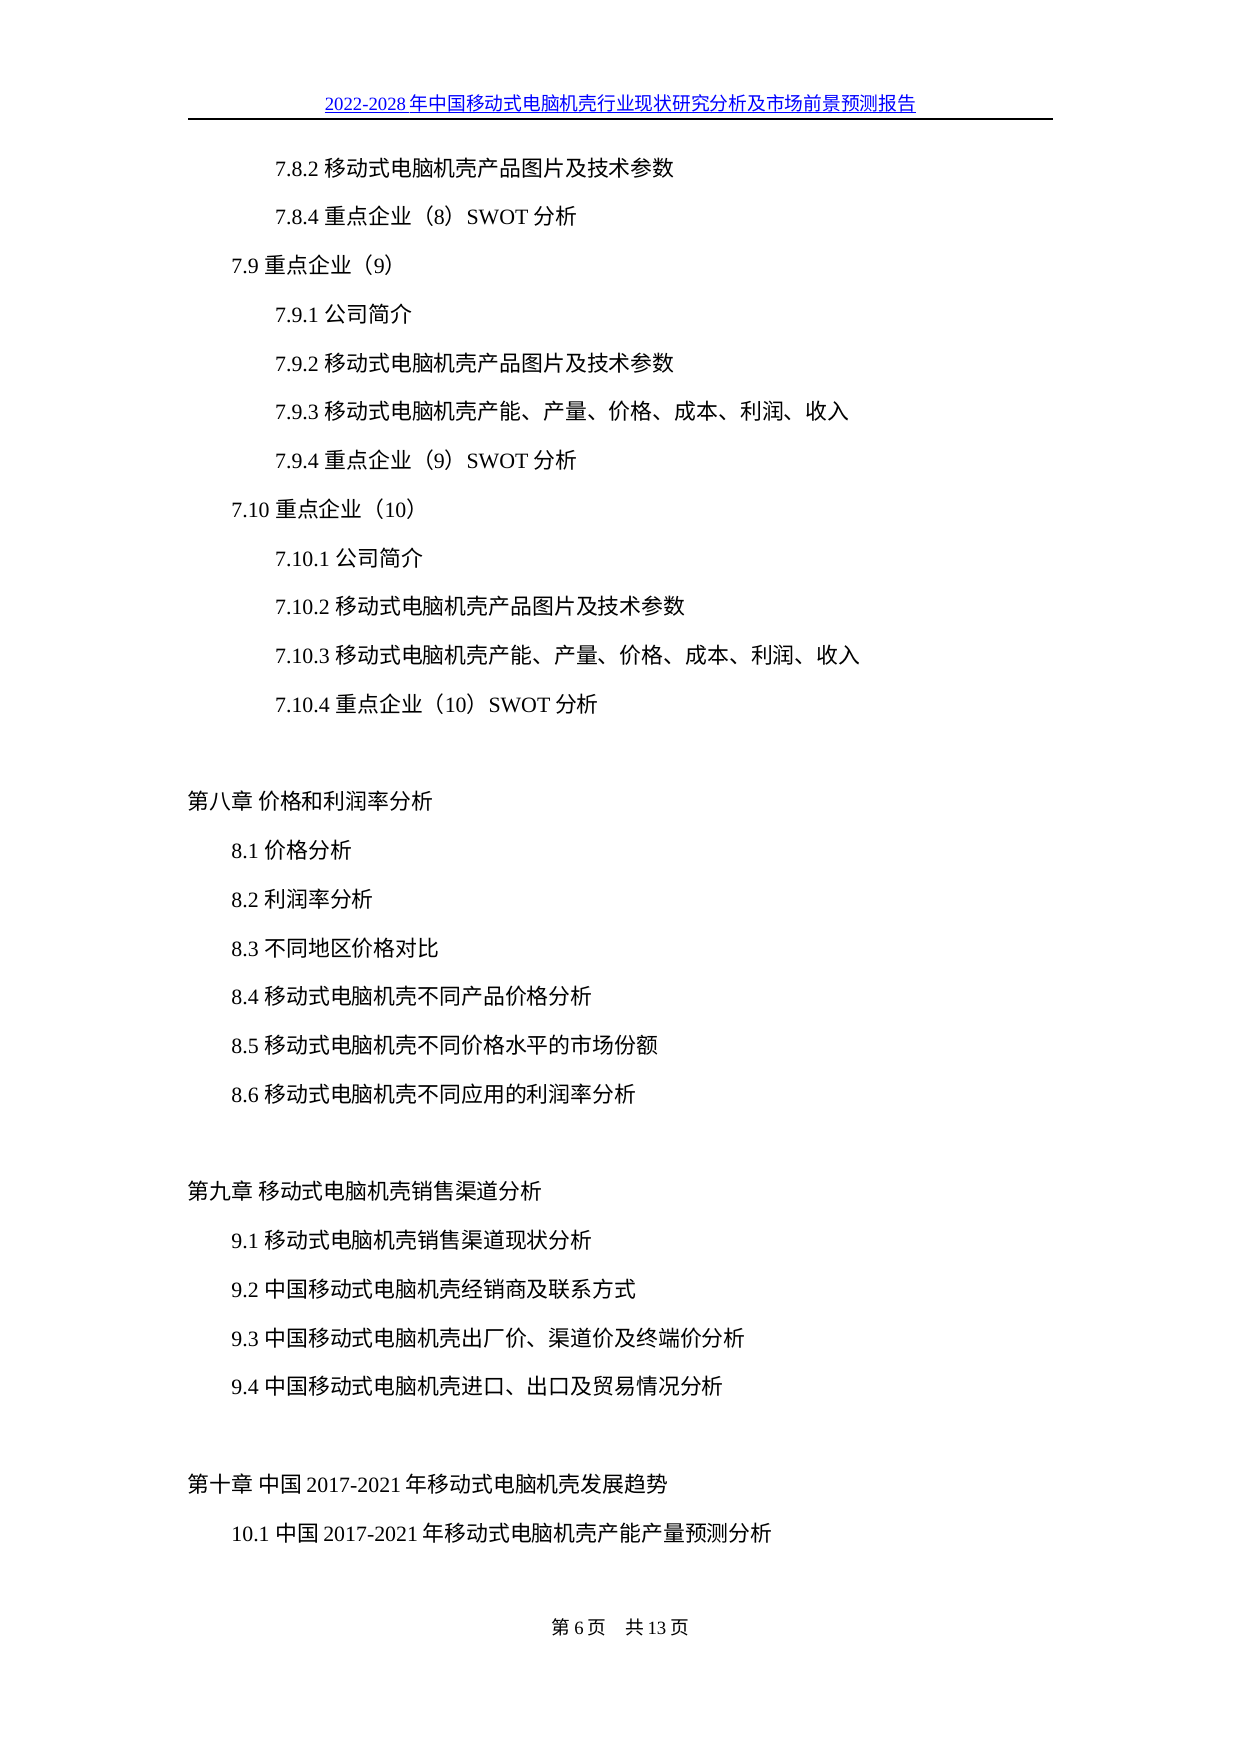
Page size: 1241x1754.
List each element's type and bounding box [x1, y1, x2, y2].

text [187, 150, 1053, 1548]
